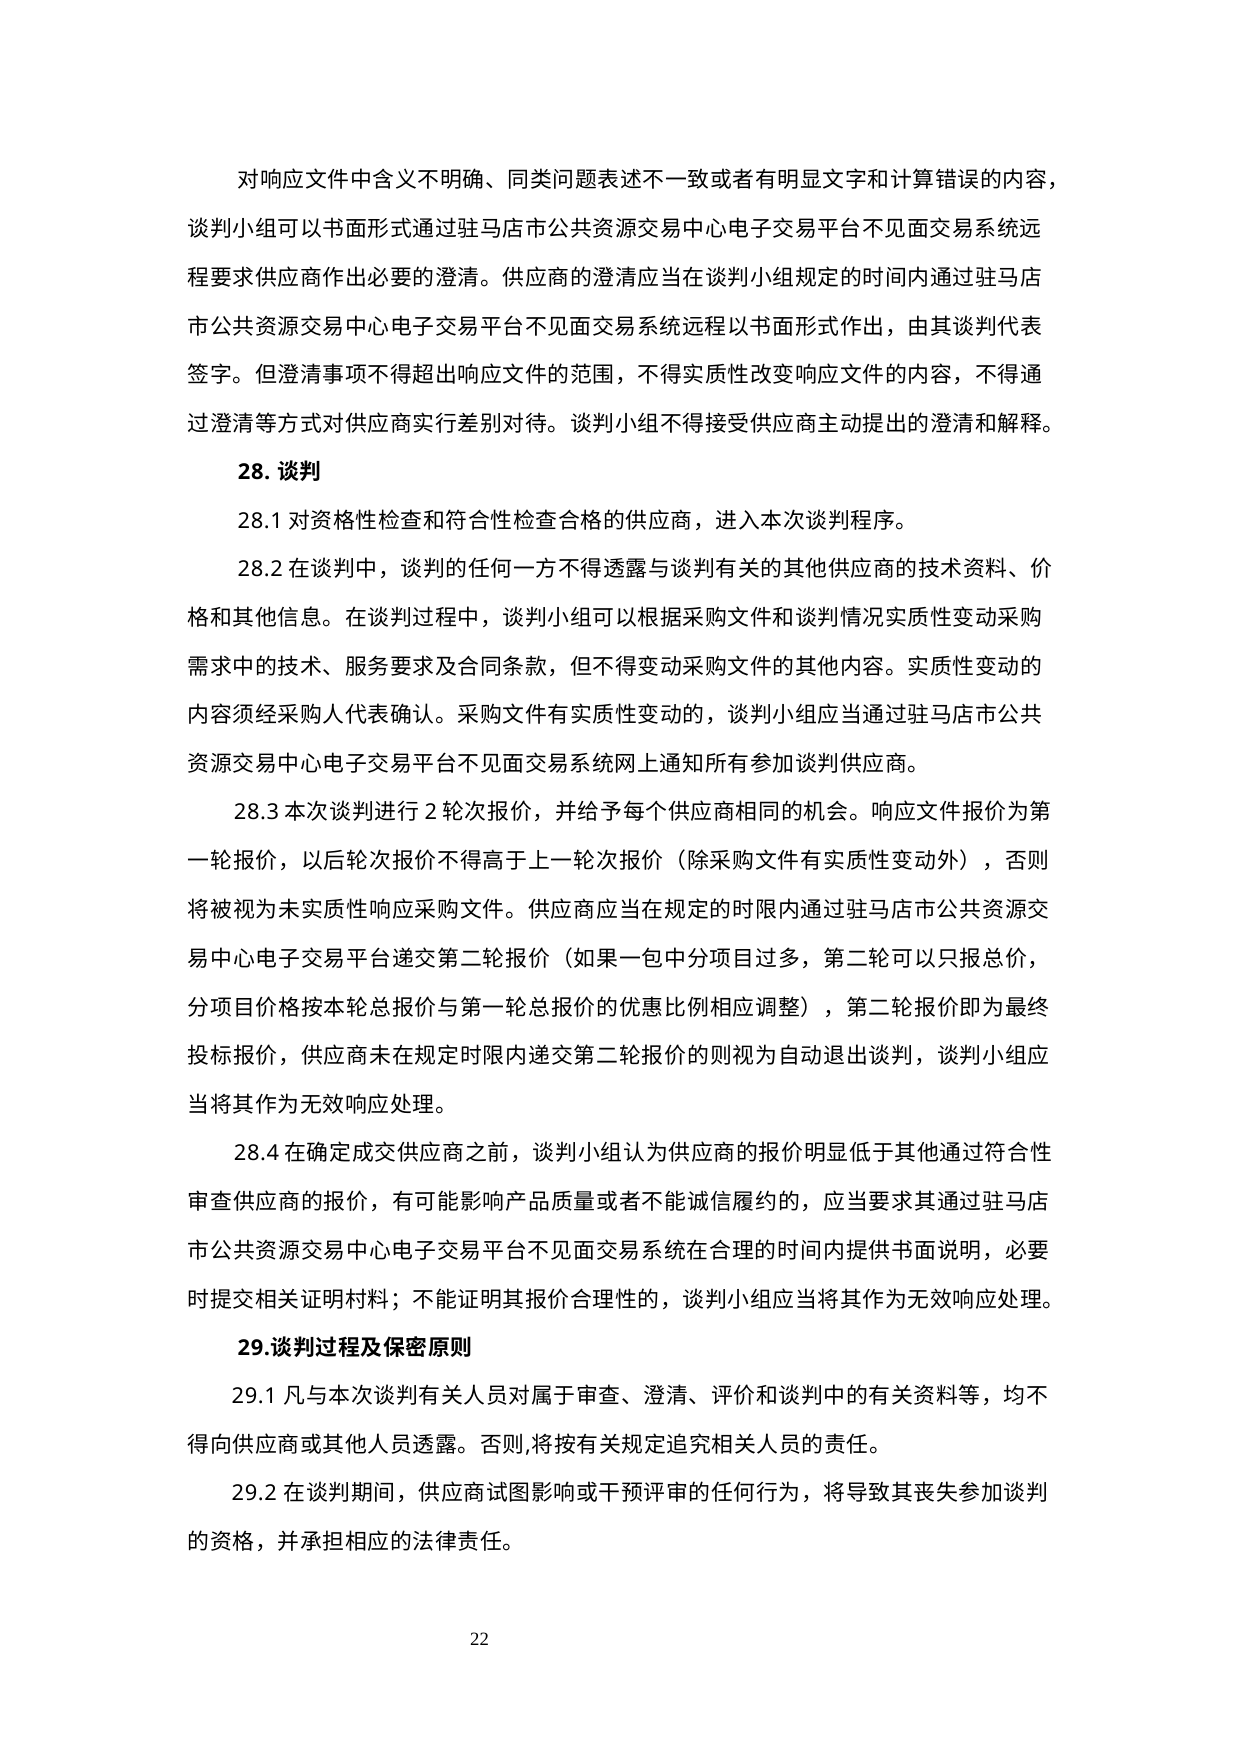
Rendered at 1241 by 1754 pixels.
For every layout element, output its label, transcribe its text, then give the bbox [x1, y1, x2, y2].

text 29.2 在谈判期间，供应商试图影响或干预评审的任何行为，将导致其丧失参加谈判的资格，并承担相应的法律责任。 [187, 1475, 1053, 1556]
text 对响应文件中含义不明确、同类问题表述不一致或者有明显文字和计算错误的内容，谈判小组可以书面形式通过驻马店市公共资源交易中心电子交易平台不见面交易系统远程要求供应商作出必要的澄清。供应商的澄清应当在谈判小组规定的时间内通过驻马店市公共资源交易中心电子交易平台不见面交易系统远程以书面形式作出，由其谈判代表签字。但澄清事项不得超出响应文件的范围，不得实质性改变响应文件的内容，不得通过澄清等方式对供应商实行差别对待。谈判小组不得接受供应商主动提出的澄清和解释。 [187, 162, 1053, 438]
text 28. 谈判 [187, 454, 1053, 487]
text 28.2在谈判中，谈判的任何一方不得透露与谈判有关的其他供应商的技术资料、价格和其他信息。在谈判过程中，谈判小组可以根据采购文件和谈判情况实质性变动采购需求中的技术、服务要求及合同条款，但不得变动采购文件的其他内容。实质性变动的内容须经采购人代表确认。采购文件有实质性变动的，谈判小组应当通过驻马店市公共资源交易中心电子交易平台不见面交易系统网上通知所有参加谈判供应商。 [187, 551, 1053, 778]
text 28.4在确定成交供应商之前，谈判小组认为供应商的报价明显低于其他通过符合性审查供应商的报价，有可能影响产品质量或者不能诚信履约的，应当要求其通过驻马店市公共资源交易中心电子交易平台不见面交易系统在合理的时间内提供书面说明，必要时提交相关证明村料；不能证明其报价合理性的，谈判小组应当将其作为无效响应处理。 [187, 1135, 1053, 1314]
text 29.谈判过程及保密原则 [187, 1329, 1053, 1362]
text 29.1 凡与本次谈判有关人员对属于审查、澄清、评价和谈判中的有关资料等，均不得向供应商或其他人员透露。否则,将按有关规定追究相关人员的责任。 [187, 1378, 1053, 1459]
text 28.3本次谈判进行2轮次报价，并给予每个供应商相同的机会。响应文件报价为第一轮报价，以后轮次报价不得高于上一轮次报价（除采购文件有实质性变动外），否则将被视为未实质性响应采购文件。供应商应当在规定的时限内通过驻马店市公共资源交易中心电子交易平台递交第二轮报价（如果一包中分项目过多，第二轮可以只报总价，分项目价格按本轮总报价与第一轮总报价的优惠比例相应调整），第二轮报价即为最终投标报价，供应商未在规定时限内递交第二轮报价的则视为自动退出谈判，谈判小组应当将其作为无效响应处理。 [187, 794, 1053, 1119]
text 28.1对资格性检查和符合性检查合格的供应商，进入本次谈判程序。 [187, 502, 1053, 535]
